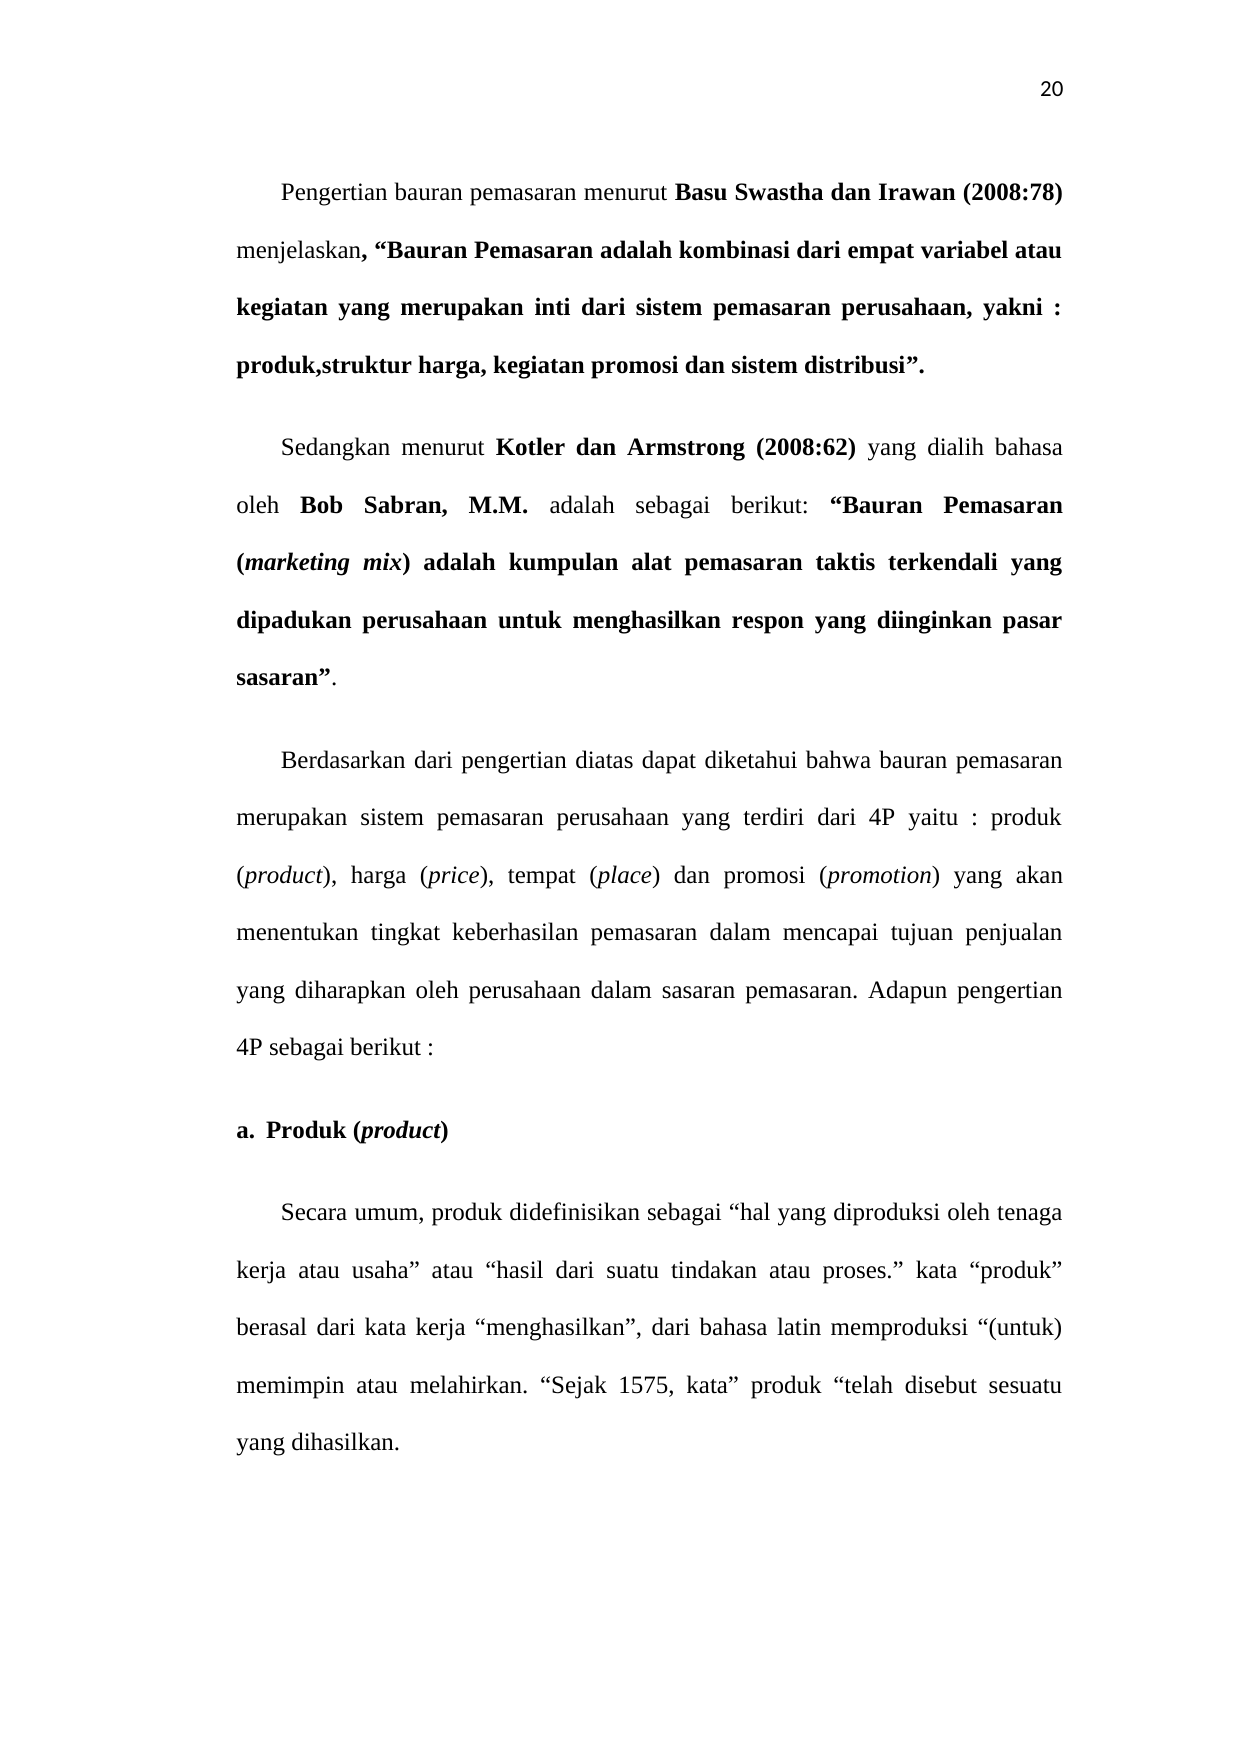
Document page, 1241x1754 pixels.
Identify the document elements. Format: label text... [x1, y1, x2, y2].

text Pengertian bauran pemasaran menurut Basu Swastha dan Irawan (2008:78) menjelaskan, “Bauran Pemasaran adalah kombinasi dari empat variabel atau kegiatan yang merupakan inti dari sistem pemasaran perusahaan, yakni : produk,struktur harga, kegiatan promosi dan sistem distribusi”. [236, 177, 1063, 378]
text Secara umum, produk didefinisikan sebagai “hal yang diproduksi oleh tenaga kerja atau usaha” atau “hasil dari suatu tindakan atau proses.” kata “produk” berasal dari kata kerja “menghasilkan”, dari bahasa latin memproduksi “(untuk) memimpin atau melahirkan. “Sejak 1575, kata” produk “telah disebut sesuatu yang dihasilkan. [236, 1197, 1063, 1456]
text Sedangkan menurut Kotler dan Armstrong (2008:62) yang dialih bahasa oleh Bob Sabran, M.M. adalah sebagai berikut: “Bauran Pemasaran (marketing mix) adalah kumpulan alat pemasaran taktis terkendali yang dipadukan perusahaan untuk menghasilkan respon yang diinginkan pasar sasaran”. [236, 432, 1063, 691]
text Berdasarkan dari pengertian diatas dapat diketahui bahwa bauran pemasaran merupakan sistem pemasaran perusahaan yang terdiri dari 4P yaitu : produk (product), harga (price), tempat (place) dan promosi (promotion) yang akan menentukan tingkat keberhasilan pemasaran dalam mencapai tujuan penjualan yang diharapkan oleh perusahaan dalam sasaran pemasaran. Adapun pengertian 4P sebagai berikut : [236, 745, 1063, 1061]
list Produk (product) [236, 1115, 1063, 1143]
